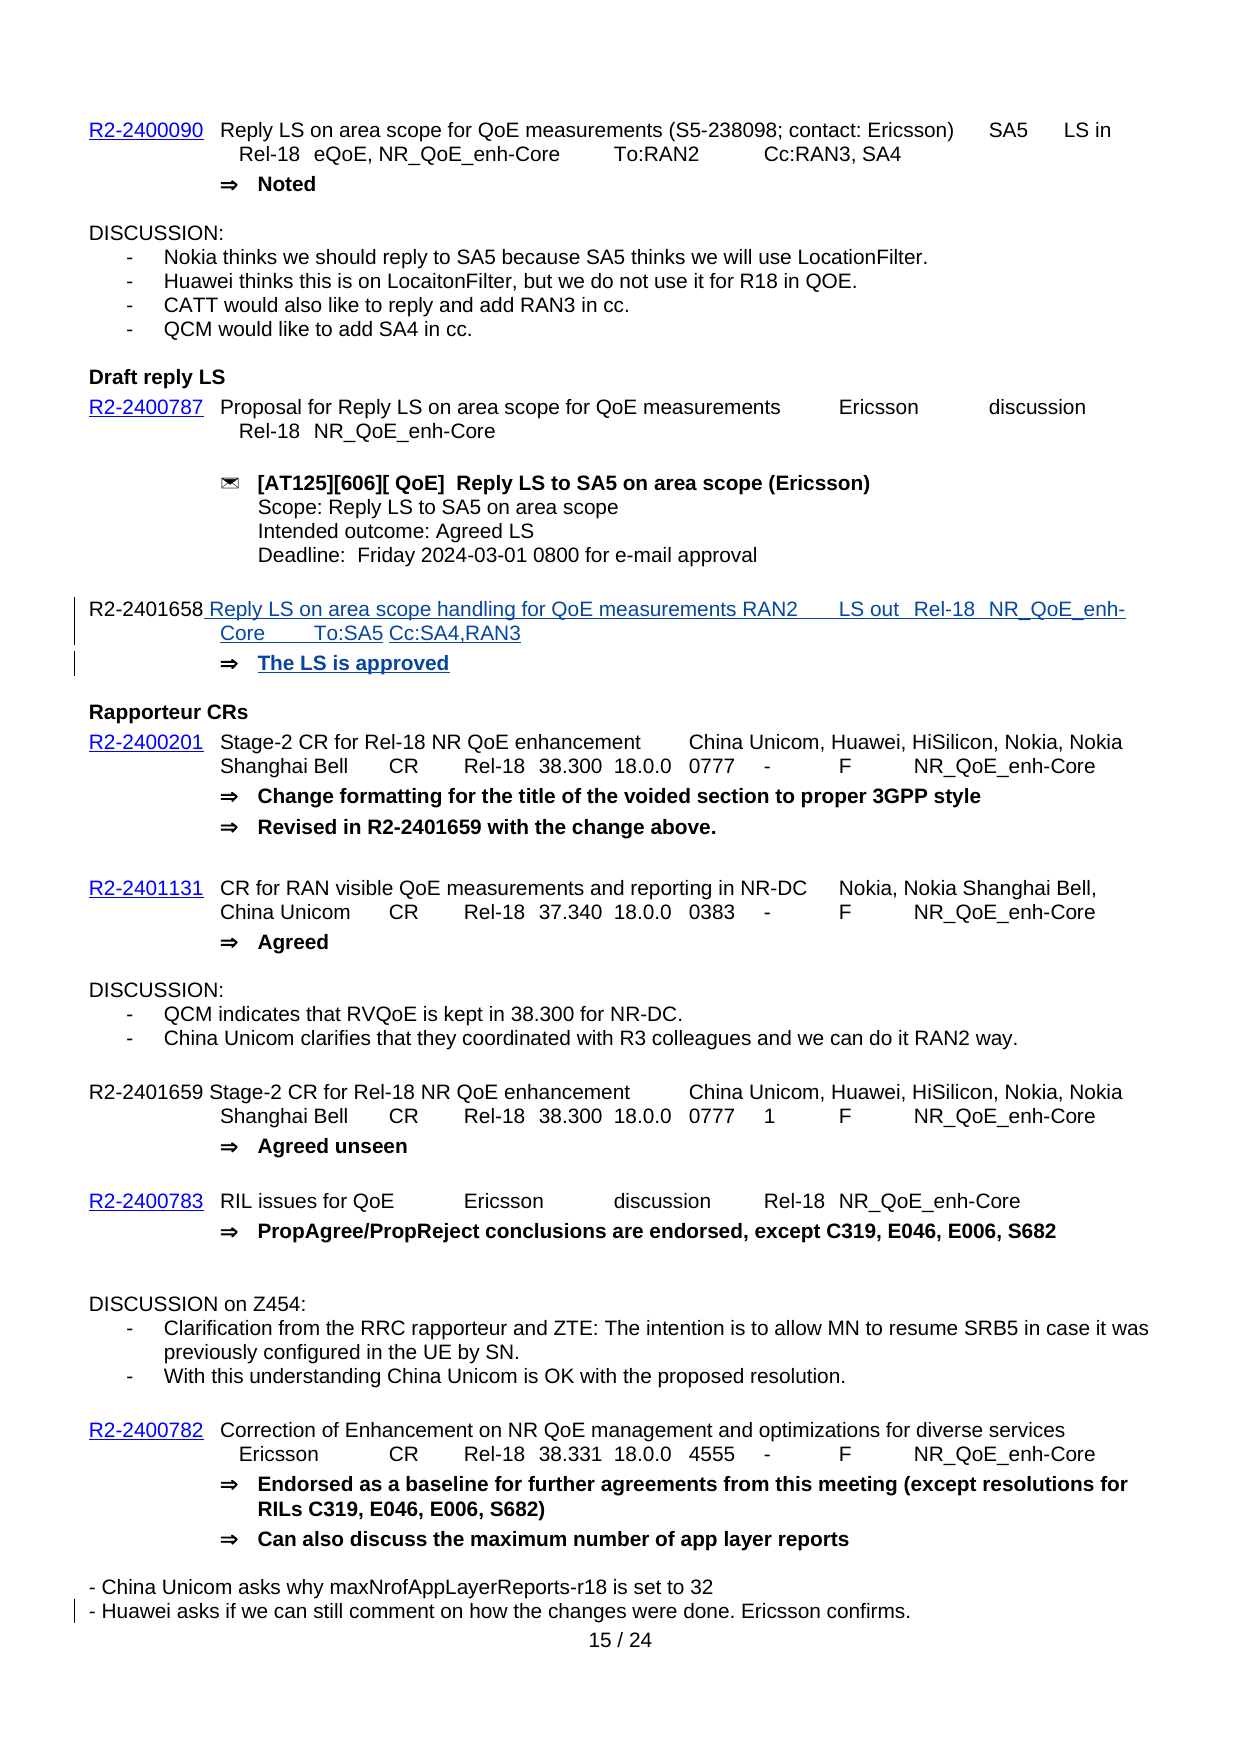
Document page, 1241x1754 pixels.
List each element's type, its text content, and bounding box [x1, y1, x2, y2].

text Endorsed as a baseline for further agreements from this meeting (except resolutions for RILs C319, E046, E006, S682) [220, 1472, 1152, 1520]
text DISCUSSION: [89, 978, 1152, 1002]
text Draft reply LS [89, 364, 1152, 388]
title R2-2400201 Stage-2 CR for Rel-18 NR QoE enhancement China Unicom, Huawei, HiSilicon, Nokia, Nokia Shanghai Bell CR Rel-18 38.300 18.0.0 0777 - F NR_QoE_enh-Core [89, 730, 1152, 778]
list QCM indicates that RVQoE is kept in 38.300 for NR-DC. [126, 1002, 1152, 1026]
text Noted [220, 172, 1152, 197]
text Agreed unseen [220, 1134, 1152, 1159]
text DISCUSSION: [89, 221, 1152, 245]
title R2-2401658 [89, 597, 1152, 645]
title R2-2401131 CR for RAN visible QoE measurements and reporting in NR-DC Nokia, Nokia Shanghai Bell, China Unicom CR Rel-18 37.340 18.0.0 0383 - F NR_QoE_enh-Core [89, 876, 1152, 923]
text Can also discuss the maximum number of app layer reports [220, 1527, 1152, 1551]
list China Unicom clarifies that they coordinated with R3 colleagues and we can do it RAN2 way. [126, 1026, 1152, 1050]
text [AT125][606][ QoE] Reply LS to SA5 on area scope (Ericsson) [220, 471, 1152, 495]
list CATT would also like to reply and add RAN3 in cc. [126, 293, 1152, 317]
text Scope: Reply LS to SA5 on area scope [220, 495, 1152, 519]
text Deadline: Friday 2024-03-01 0800 for e-mail approval [220, 543, 1152, 567]
text DISCUSSION on Z454: [89, 1292, 1152, 1316]
title R2-2400090 Reply LS on area scope for QoE measurements (S5-238098; contact: Ericsson) SA5 LS in Rel-18 eQoE, NR_QoE_enh-Core To:RAN2 Cc:RAN3, SA4 [89, 118, 1152, 166]
title R2-2401659 Stage-2 CR for Rel-18 NR QoE enhancement China Unicom, Huawei, HiSilicon, Nokia, Nokia Shanghai Bell CR Rel-18 38.300 18.0.0 0777 1 F NR_QoE_enh-Core [89, 1080, 1152, 1128]
list Clarification from the RRC rapporteur and ZTE: The intention is to allow MN to resume SRB5 in case it was previously configured in the UE by SN. [126, 1316, 1152, 1363]
title R2-2400783 RIL issues for QoE Ericsson discussion Rel-18 NR_QoE_enh-Core [89, 1189, 1152, 1213]
list With this understanding China Unicom is OK with the proposed resolution. [126, 1363, 1152, 1387]
list QCM would like to add SA4 in cc. [126, 317, 1152, 341]
text Rapporteur CRs [89, 699, 1152, 723]
list Nokia thinks we should reply to SA5 because SA5 thinks we will use LocationFilter. [126, 245, 1152, 269]
text Revised in R2-2401659 with the change above. [220, 814, 1152, 839]
text PropAgree/PropReject conclusions are endorsed, except C319, E046, E006, S682 [220, 1219, 1152, 1244]
title R2-2400782 Correction of Enhancement on NR QoE management and optimizations for diverse services Ericsson CR Rel-18 38.331 18.0.0 4555 - F NR_QoE_enh-Core [89, 1418, 1152, 1466]
text - China Unicom asks why maxNrofAppLayerReports-r18 is set to 32 [89, 1575, 1152, 1599]
text Change formatting for the title of the voided section to proper 3GPP style [220, 784, 1152, 808]
text Agreed [220, 930, 1152, 954]
text - Huawei asks if we can still comment on how the changes were done. Ericsson confirms. [89, 1599, 1152, 1623]
list Huawei thinks this is on LocaitonFilter, but we do not use it for R18 in QOE. [126, 269, 1152, 293]
text Intended outcome: Agreed LS [220, 519, 1152, 543]
title R2-2400787 Proposal for Reply LS on area scope for QoE measurements Ericsson discussion Rel-18 NR_QoE_enh-Core [89, 395, 1152, 443]
